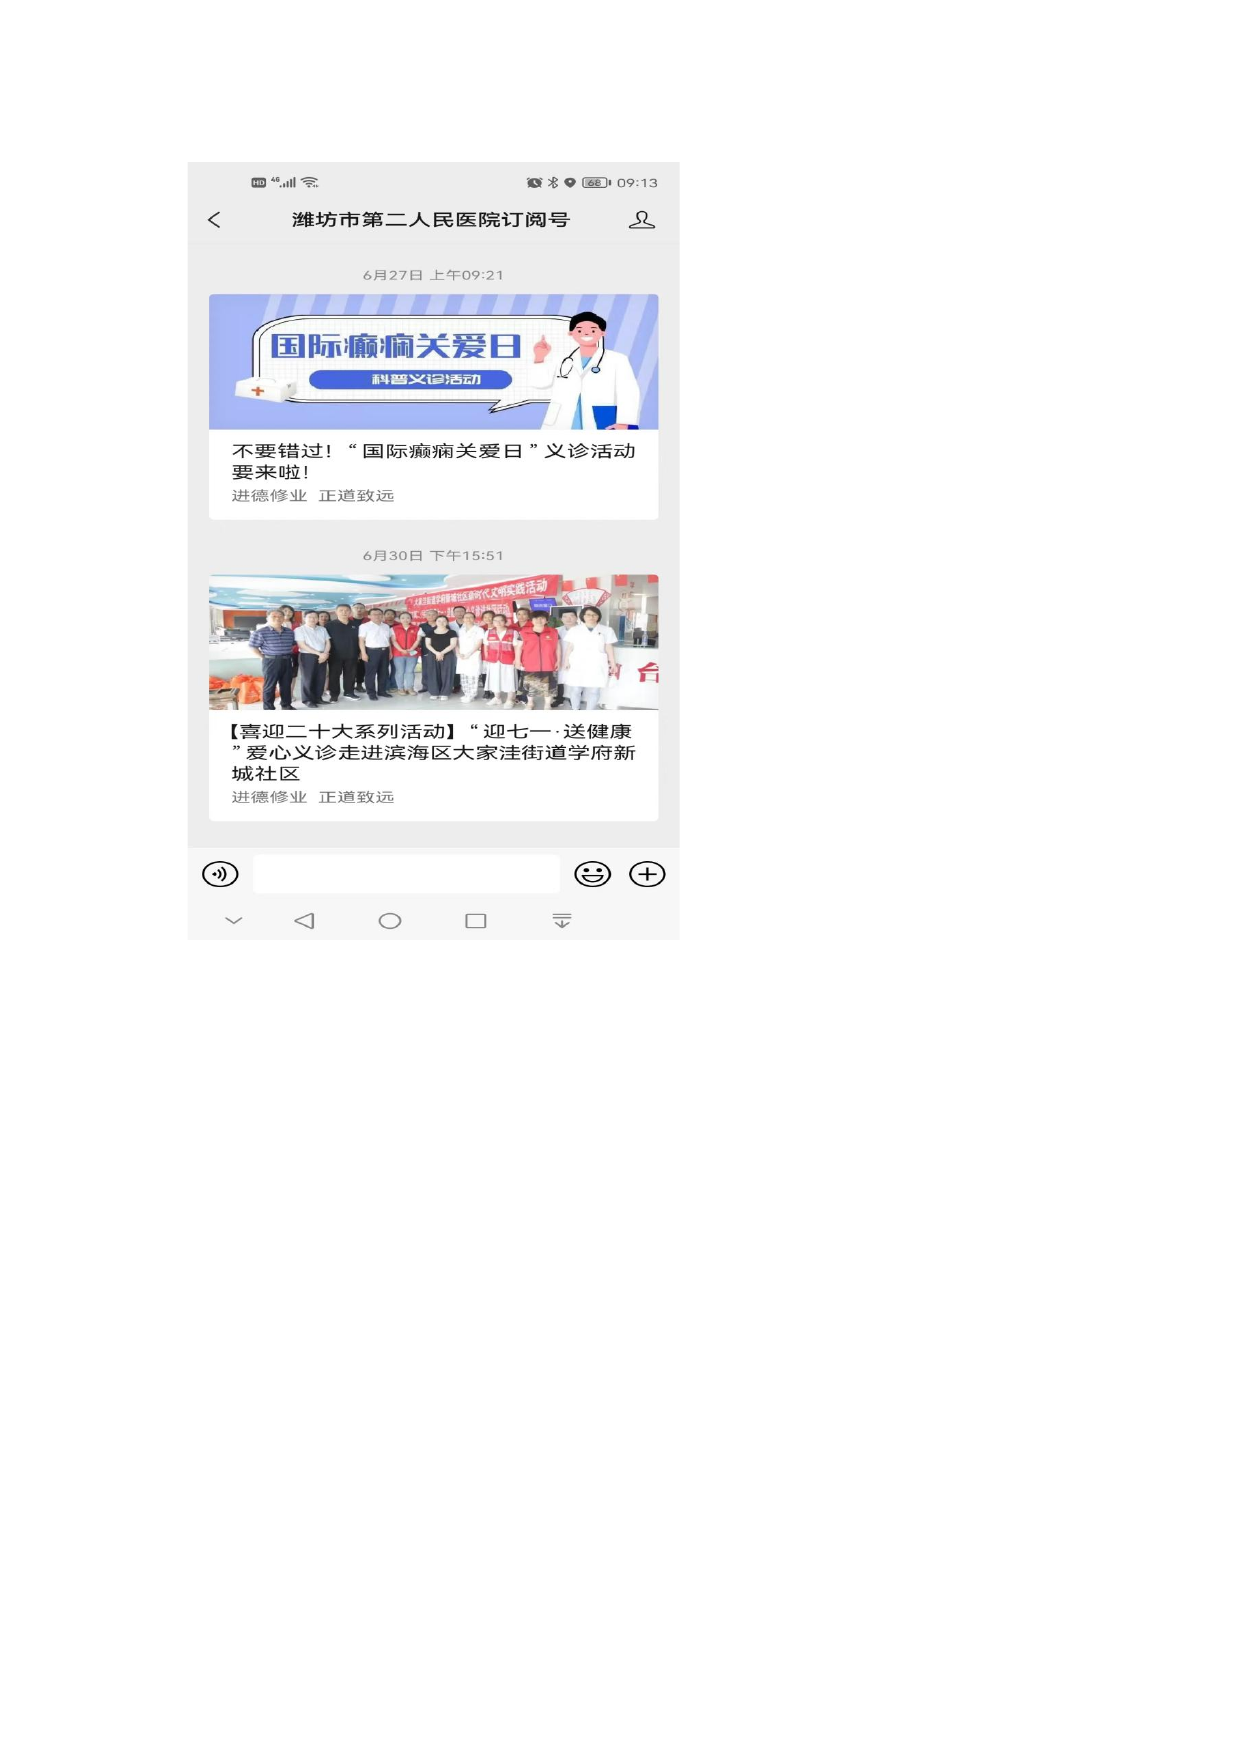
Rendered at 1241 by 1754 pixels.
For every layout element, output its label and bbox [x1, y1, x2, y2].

picture [187, 162, 680, 940]
